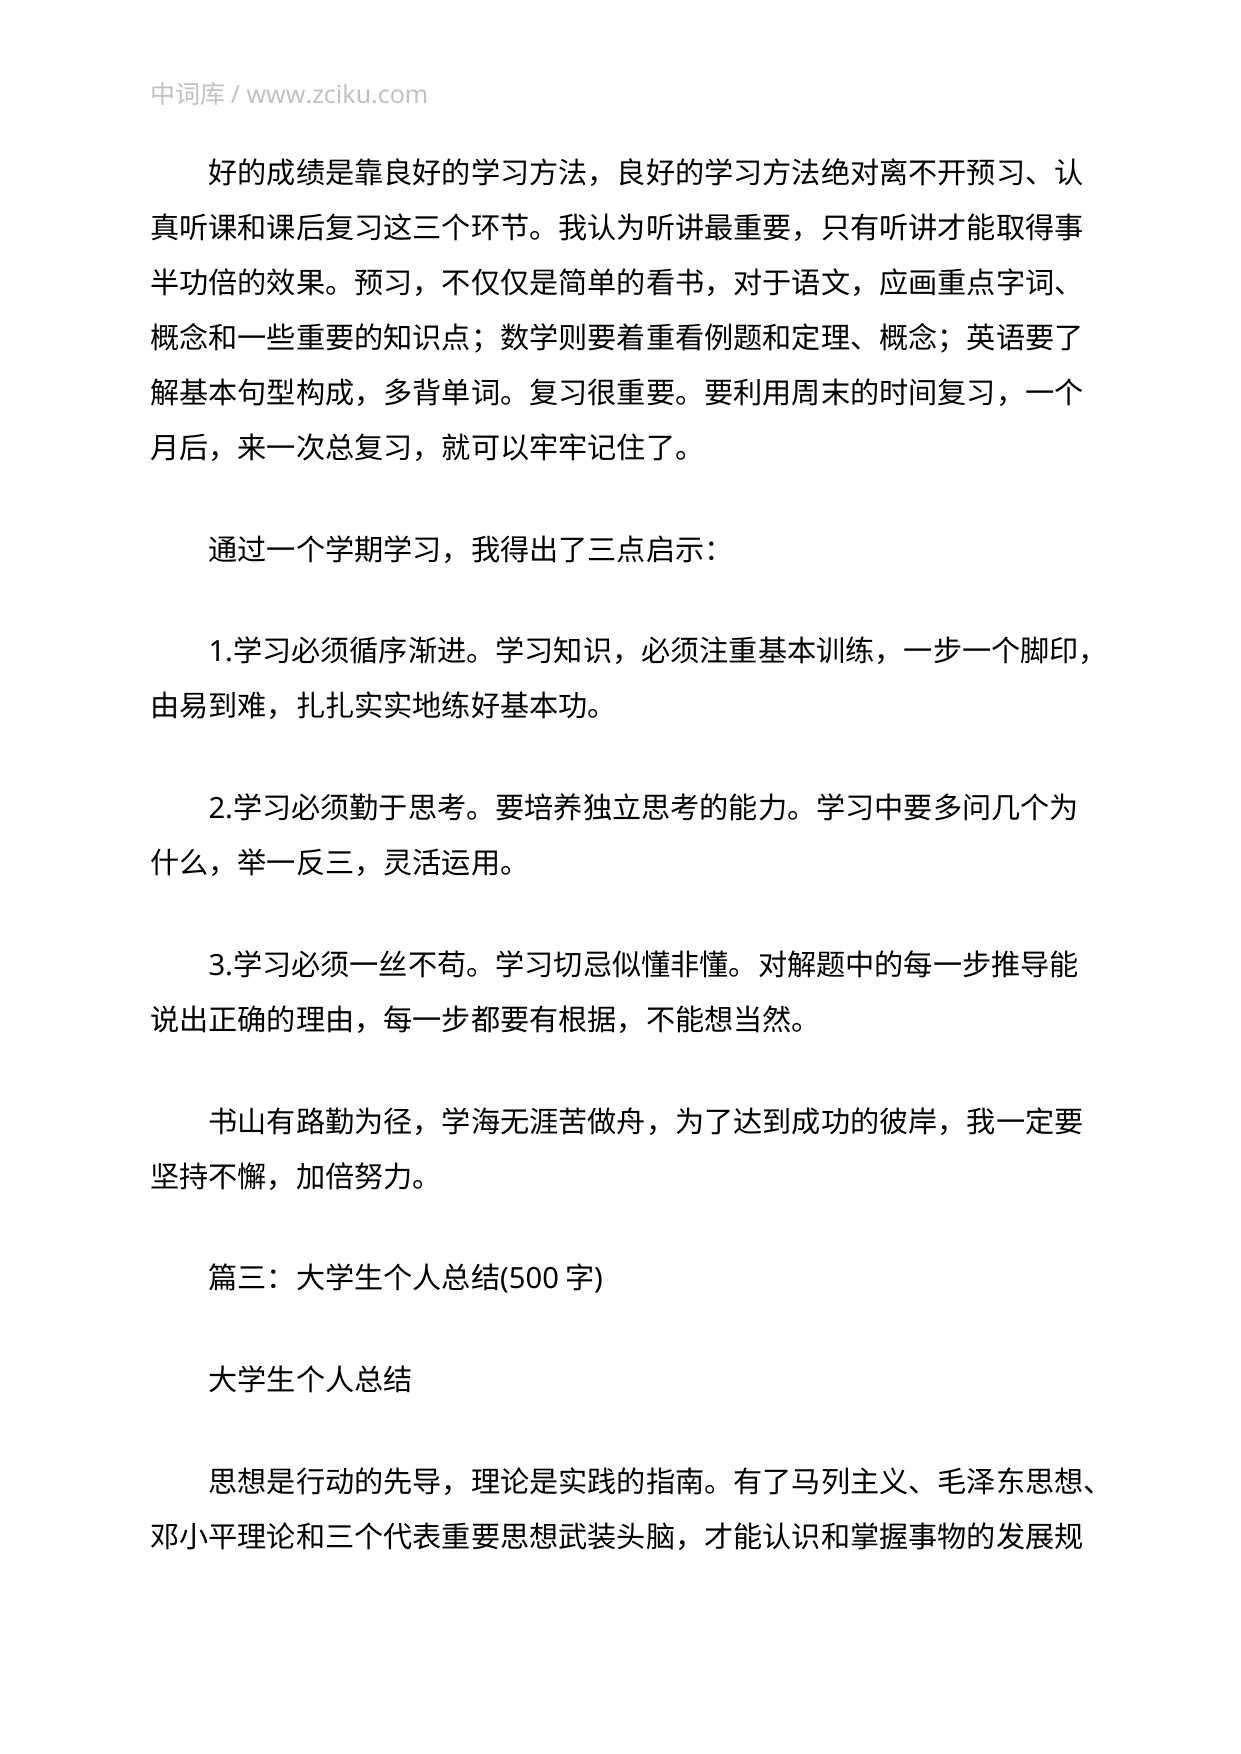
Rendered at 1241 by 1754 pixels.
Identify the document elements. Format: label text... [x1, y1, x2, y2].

text 大学生个人总结 [150, 1357, 1090, 1399]
text 2.学习必须勤于思考。要培养独立思考的能力。学习中要多问几个为什么，举一反三，灵活运用。 [150, 785, 1090, 882]
text 1.学习必须循序渐进。学习知识，必须注重基本训练，一步一个脚印，由易到难，扎扎实实地练好基本功。 [150, 628, 1090, 725]
text 书山有路勤为径，学海无涯苦做舟，为了达到成功的彼岸，我一定要坚持不懈，加倍努力。 [150, 1098, 1090, 1196]
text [150, 1459, 1090, 1556]
text 好的成绩是靠良好的学习方法，良好的学习方法绝对离不开预习、认真听课和课后复习这三个环节。我认为听讲最重要，只有听讲才能取得事半功倍的效果。预习，不仅仅是简单的看书，对于语文，应画重点字词、概念和一些重要的知识点；数学则要着重看例题和定理、概念；英语要了解基本句型构成，多背单词。复习很重要。要利用周末的时间复习，一个月后，来一次总复习，就可以牢牢记住了。 [150, 150, 1090, 467]
text 3.学习必须一丝不苟。学习切忌似懂非懂。对解题中的每一步推导能说出正确的理由，每一步都要有根据，不能想当然。 [150, 942, 1090, 1039]
text 篇三：大学生个人总结(500字) [150, 1255, 1090, 1297]
text 通过一个学期学习，我得出了三点启示： [150, 526, 1090, 568]
